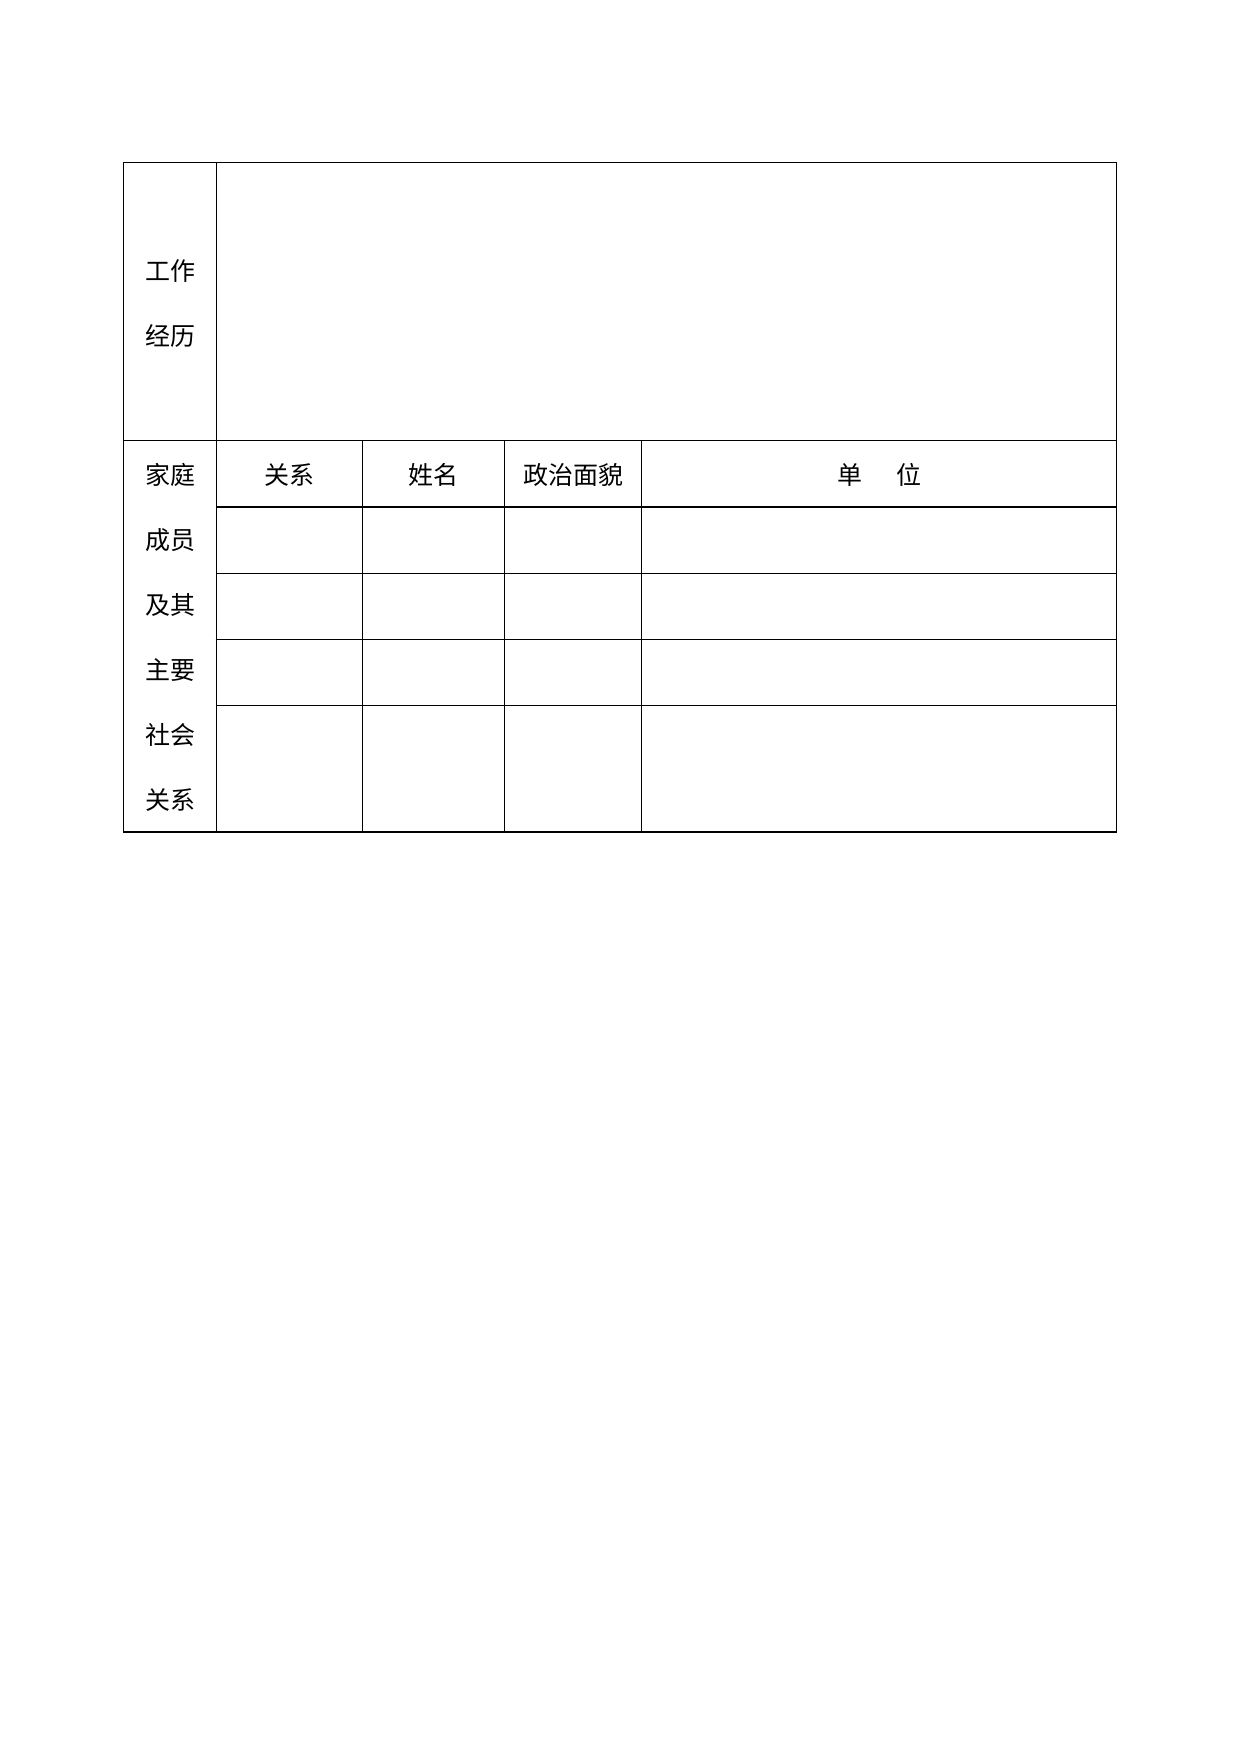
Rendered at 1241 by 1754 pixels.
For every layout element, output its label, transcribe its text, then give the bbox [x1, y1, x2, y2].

table_cell 家庭 成员 及其 主要 社会 关系 [124, 441, 216, 831]
table_cell [642, 706, 1116, 831]
table_cell [217, 163, 1116, 440]
table_cell [217, 706, 362, 831]
table_cell [505, 640, 641, 704]
table_cell [642, 640, 1116, 704]
table_cell [217, 640, 362, 704]
table_cell [505, 574, 641, 638]
table_cell [363, 508, 504, 572]
table_cell [363, 574, 504, 638]
table_cell 单 位 [642, 441, 1116, 506]
table_cell [217, 574, 362, 638]
table_cell [642, 508, 1116, 572]
table_cell [363, 640, 504, 704]
table_cell 政治面貌 [505, 441, 641, 506]
table_cell 关系 [217, 441, 362, 506]
table_cell 工作 经历 [124, 163, 216, 440]
table_cell [363, 706, 504, 831]
table_cell [217, 508, 362, 572]
table_cell [505, 508, 641, 572]
table_cell 姓名 [363, 441, 504, 506]
table_cell [505, 706, 641, 831]
table_cell [642, 574, 1116, 638]
